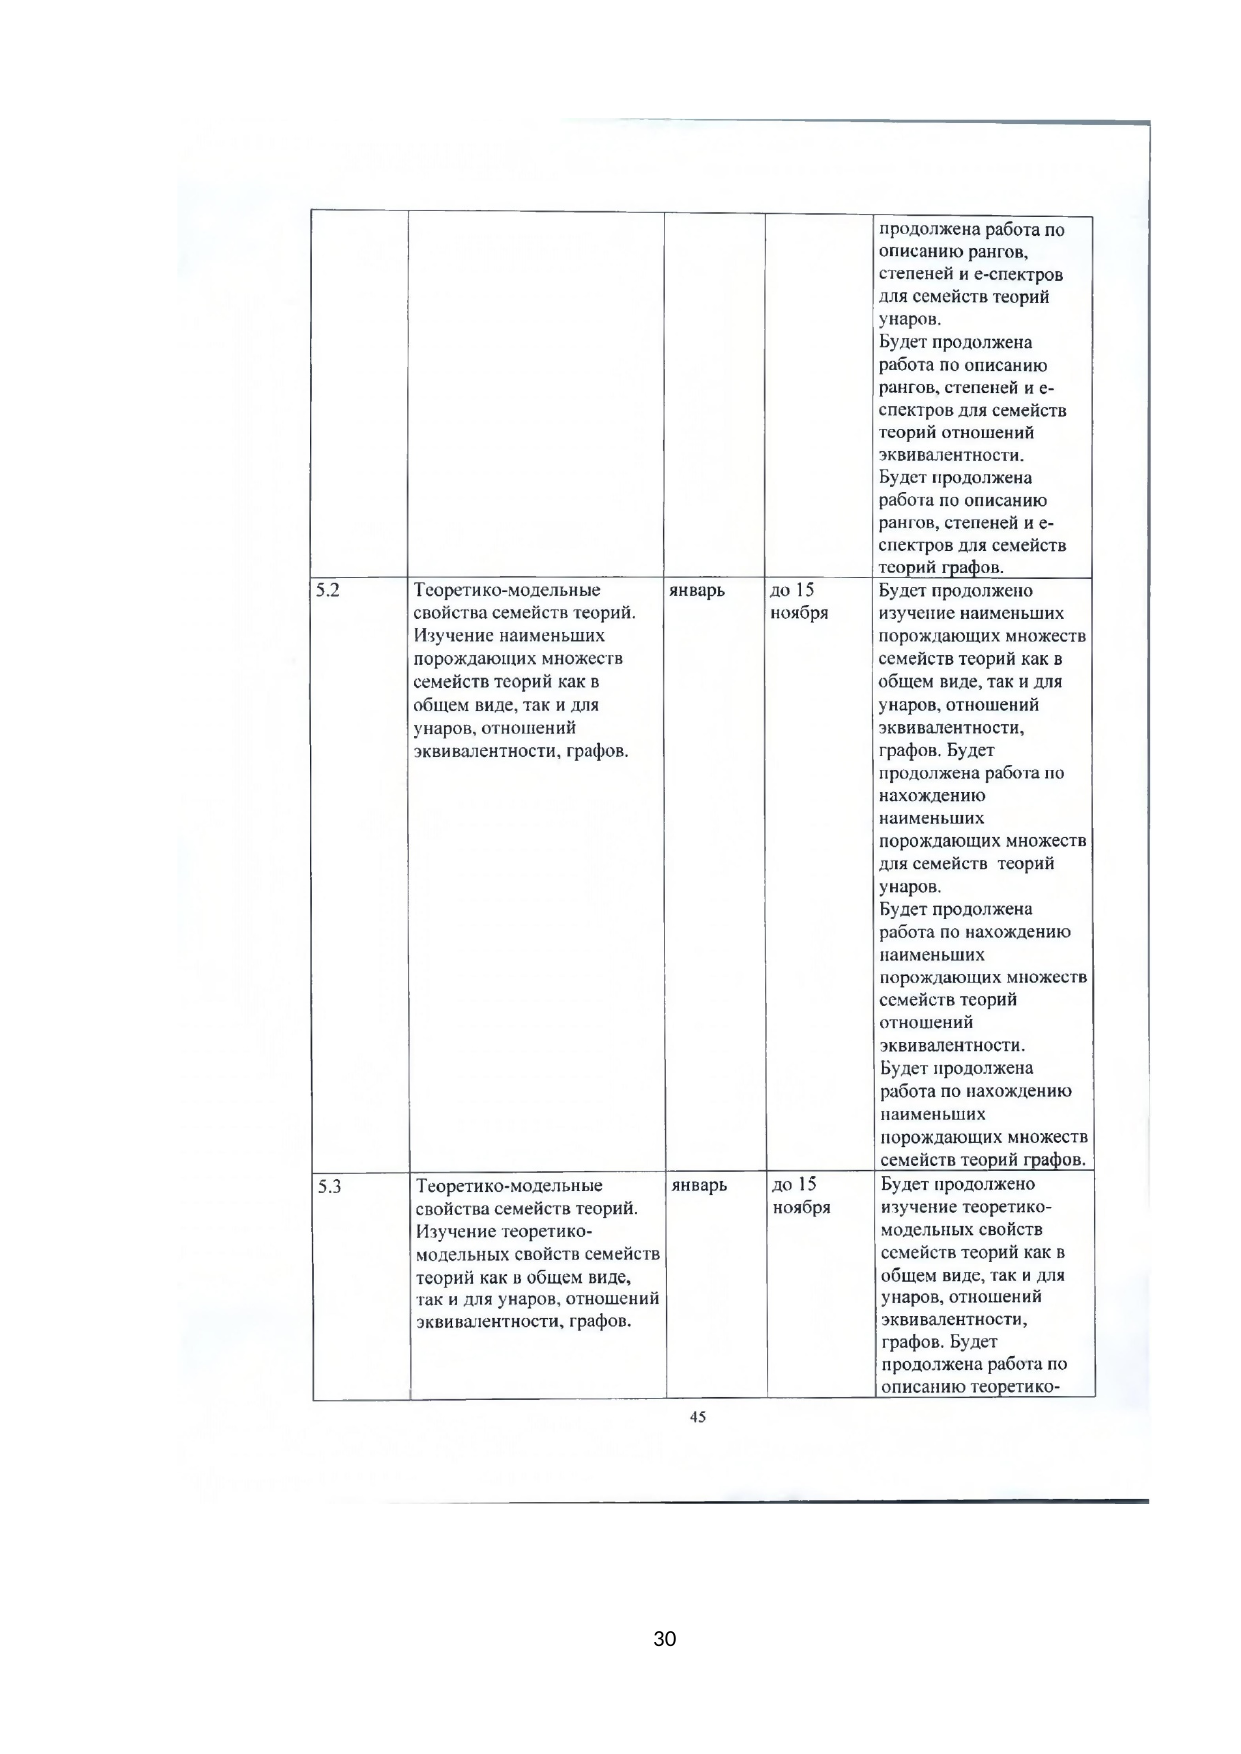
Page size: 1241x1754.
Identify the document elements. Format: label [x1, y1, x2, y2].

picture [177, 118, 1152, 1504]
